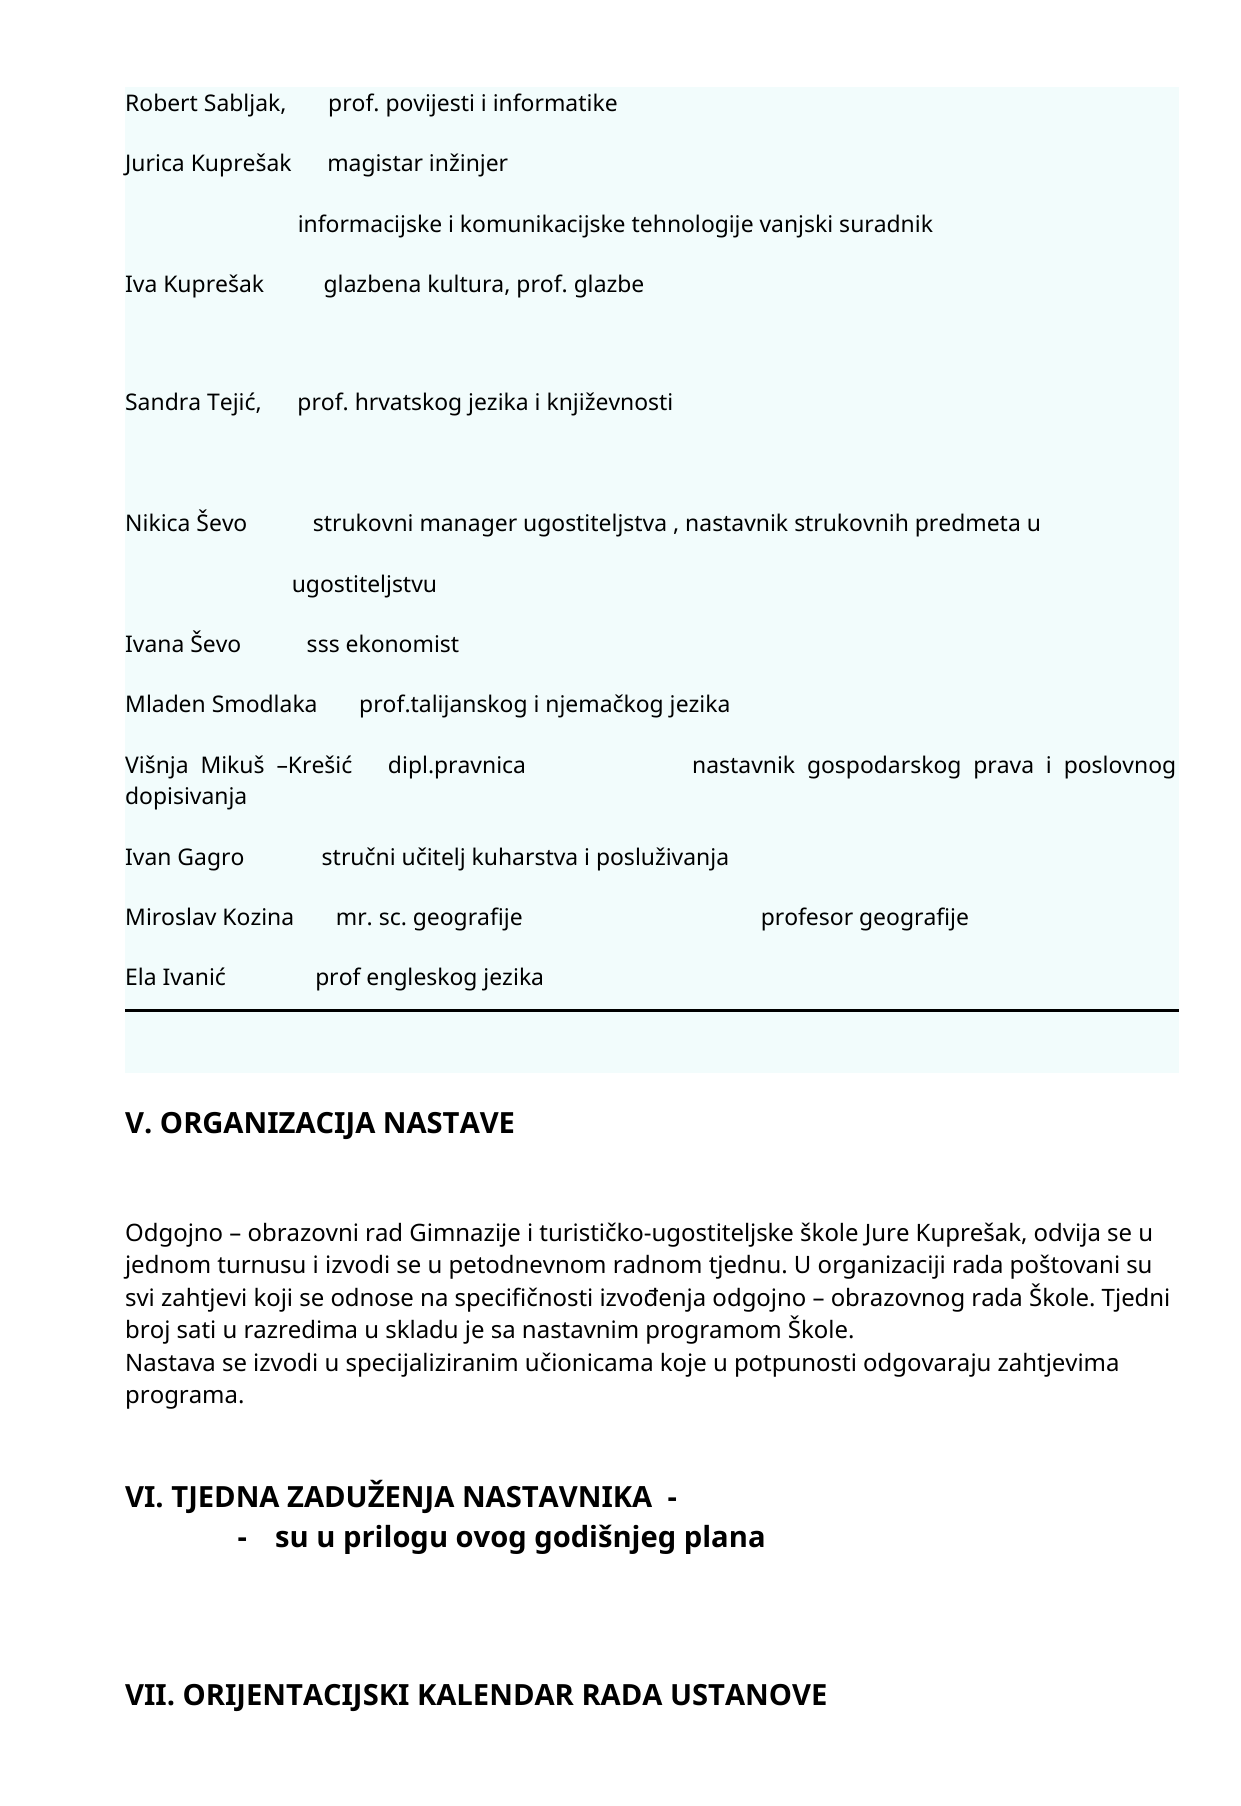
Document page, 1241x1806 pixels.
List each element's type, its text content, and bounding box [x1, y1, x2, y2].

text informacijske i komunikacijske tehnologije vanjski suradnik [125, 207, 1179, 239]
text Iva Kuprešak glazbena kultura, prof. glazbe [125, 268, 1179, 299]
text Jurica Kuprešak magistar inžinjer [125, 147, 1179, 178]
text Višnja Mikuš –Krešić dipl.pravnica nastavnik gospodarskog prava i poslovnog dopisivanja [125, 749, 1179, 811]
text VII. ORIJENTACIJSKI KALENDAR RADA USTANOVE [125, 1674, 1179, 1714]
text V. ORGANIZACIJA NASTAVE [125, 1102, 1179, 1142]
text Mladen Smodlaka prof.talijanskog i njemačkog jezika [125, 688, 1179, 719]
text Ivan Gagro stručni učitelj kuharstva i posluživanja [125, 840, 1179, 872]
text Miroslav Kozina mr. sc. geografije profesor geografije [125, 901, 1179, 932]
text Nikica Ševo strukovni manager ugostiteljstva , nastavnik strukovnih predmeta u [125, 507, 1179, 538]
text Nastava se izvodi u specijaliziranim učionicama koje u potpunosti odgovaraju zahtjevima programa. [125, 1346, 1179, 1411]
text Ela Ivanić prof engleskog jezika [125, 961, 1179, 1009]
text ugostiteljstvu [125, 567, 1179, 599]
list su u prilogu ovog godišnjeg plana [237, 1516, 1179, 1556]
text VI. TJEDNA ZADUŽENJA NASTAVNIKA - [125, 1476, 1179, 1516]
text Sandra Tejić, prof. hrvatskog jezika i književnosti [125, 386, 1179, 417]
text Ivana Ševo sss ekonomist [125, 628, 1179, 659]
text Odgojno – obrazovni rad Gimnazije i turističko-ugostiteljske škole Jure Kuprešak, odvija se u jednom turnusu i izvodi se u petodnevnom radnom tjednu. U organizaciji rada poštovani su svi zahtjevi koji se odnose na specifičnosti izvođenja odgojno – obrazovnog rada Škole. Tjedni broj sati u razredima u skladu je sa nastavnim programom Škole. [125, 1215, 1179, 1346]
text Robert Sabljak, prof. povijesti i informatike [125, 87, 1179, 118]
